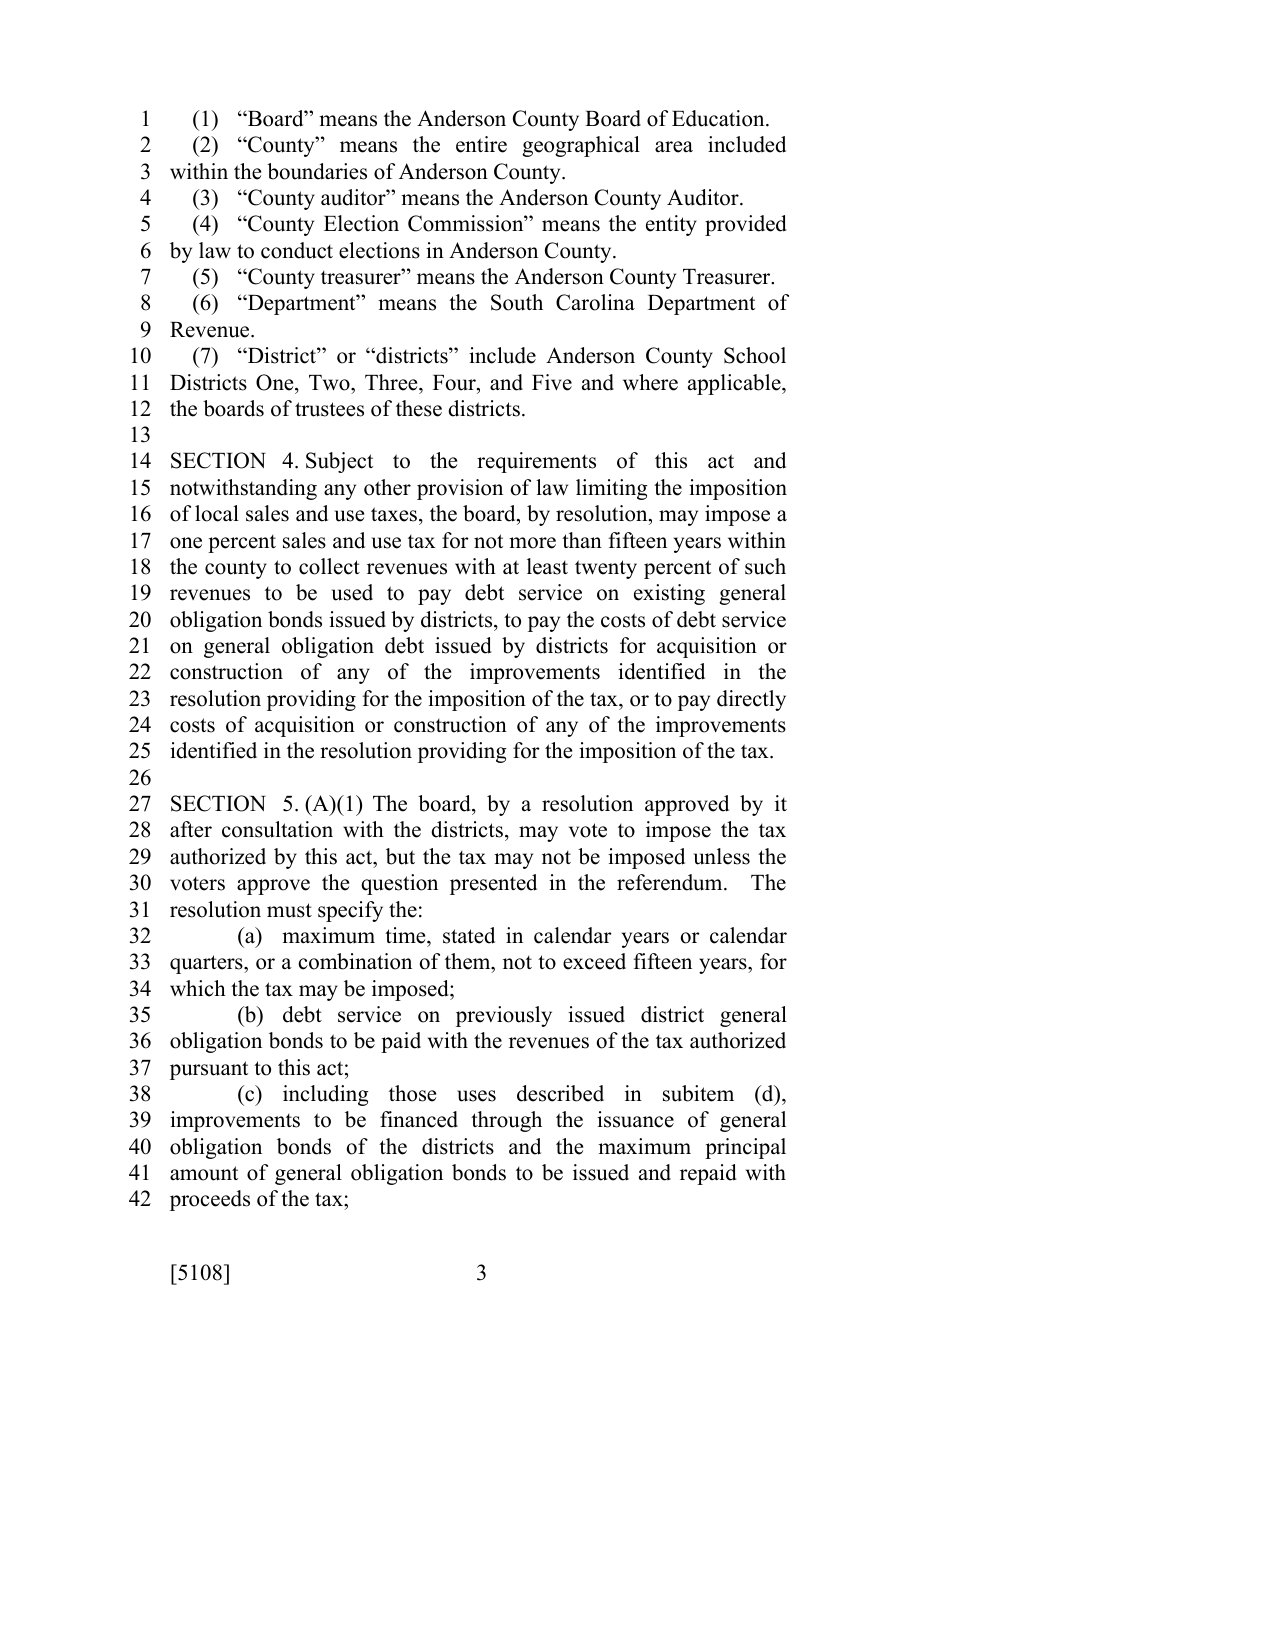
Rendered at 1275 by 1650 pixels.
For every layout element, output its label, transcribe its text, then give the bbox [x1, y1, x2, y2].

text (2) “County” means the entire geographical area included within the boundaries of Anderson County. [169, 131, 787, 184]
text (3) “County auditor” means the Anderson County Auditor. [169, 184, 787, 210]
text SECTION 5. (A)(1) The board, by a resolution approved by it after consultation with the districts, may vote to impose the tax authorized by this act, but the tax may not be imposed unless the voters approve the question presented in the referendum. The resolution must specify the: [169, 790, 787, 922]
text (5) “County treasurer” means the Anderson County Treasurer. [169, 263, 787, 289]
text (7) “District” or “districts” include Anderson County School Districts One, Two, Three, Four, and Five and where applicable, the boards of trustees of these districts. [169, 342, 787, 421]
text (4) “County Election Commission” means the entity provided by law to conduct elections in Anderson County. [169, 210, 787, 263]
text (1) “Board” means the Anderson County Board of Education. [169, 105, 787, 131]
text SECTION 4. Subject to the requirements of this act and notwithstanding any other provision of law limiting the imposition of local sales and use taxes, the board, by resolution, may impose a one percent sales and use tax for not more than fifteen years within the county to collect revenues with at least twenty percent of such revenues to be used to pay debt service on existing general obligation bonds issued by districts, to pay the costs of debt service on general obligation debt issued by districts for acquisition or construction of any of the improvements identified in the resolution providing for the imposition of the tax, or to pay directly costs of acquisition or construction of any of the improvements identified in the resolution providing for the imposition of the tax. [169, 448, 787, 764]
text (6) “Department” means the South Carolina Department of Revenue. [169, 289, 787, 342]
text (a) maximum time, stated in calendar years or calendar quarters, or a combination of them, not to exceed fifteen years, for which the tax may be imposed; [169, 922, 787, 1001]
text (b) debt service on previously issued district general obligation bonds to be paid with the revenues of the tax authorized pursuant to this act; [169, 1001, 787, 1080]
text (c) including those uses described in subitem (d), improvements to be financed through the issuance of general obligation bonds of the districts and the maximum principal amount of general obligation bonds to be issued and repaid with proceeds of the tax; [169, 1080, 787, 1212]
